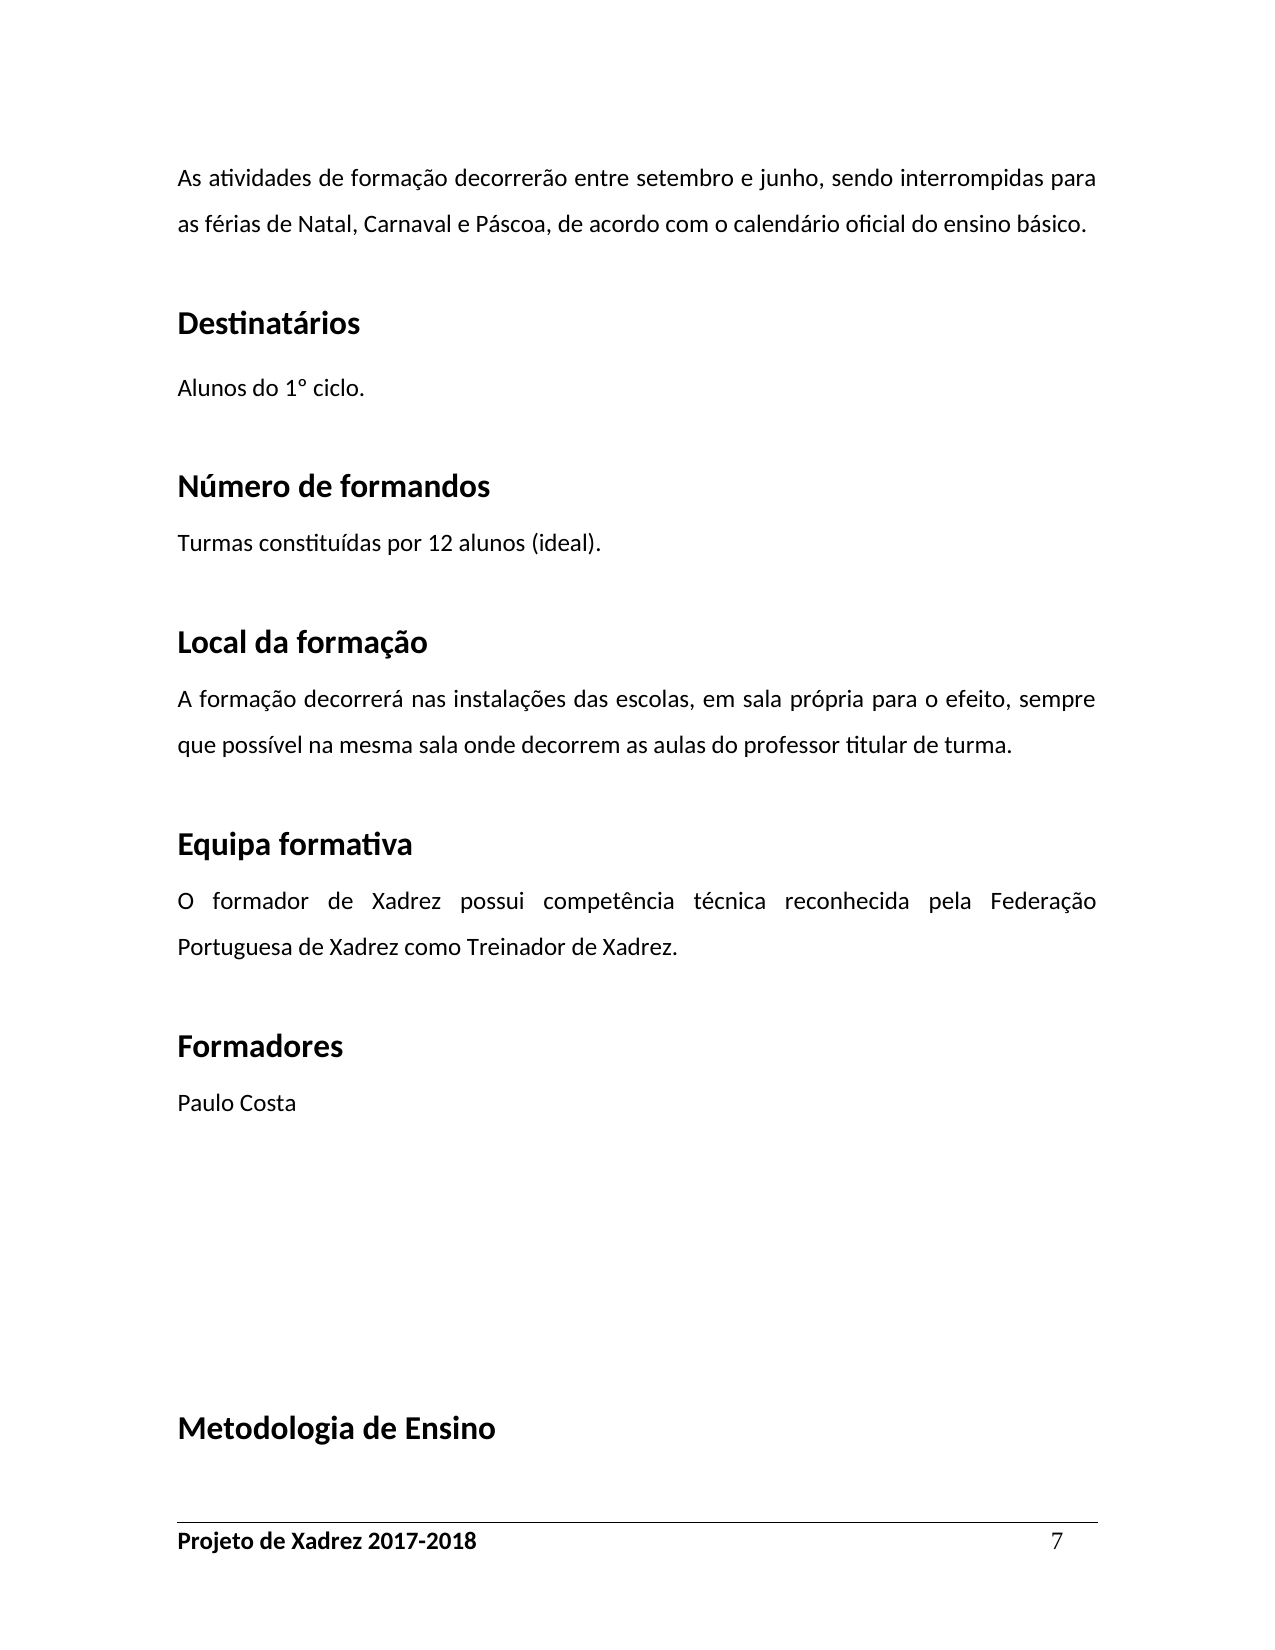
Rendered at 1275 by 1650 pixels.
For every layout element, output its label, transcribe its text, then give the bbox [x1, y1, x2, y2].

text Paulo Costa [177, 1087, 1098, 1117]
subtitle Formadores [177, 1024, 1098, 1065]
text Metodologia de Ensino [177, 1407, 1098, 1448]
subtitle Local da formação [177, 621, 1098, 662]
text As atividades de formação decorrerão entre setembro e junho, sendo interrompidas para as férias de Natal, Carnaval e Páscoa, de acordo com o calendário oficial do ensino básico. [177, 162, 1098, 239]
text Alunos do 1º ciclo. [177, 372, 1098, 402]
subtitle Equipa formativa [177, 823, 1098, 864]
subtitle Número de formandos [177, 465, 1098, 506]
text O formador de Xadrez possui competência técnica reconhecida pela Federação Portuguesa de Xadrez como Treinador de Xadrez. [177, 885, 1098, 961]
text A formação decorrerá nas instalações das escolas, em sala própria para o efeito, sempre que possível na mesma sala onde decorrem as aulas do professor titular de turma. [177, 683, 1098, 760]
text Turmas constituídas por 12 alunos (ideal). [177, 528, 1098, 558]
subtitle Destinatários [177, 302, 1098, 342]
